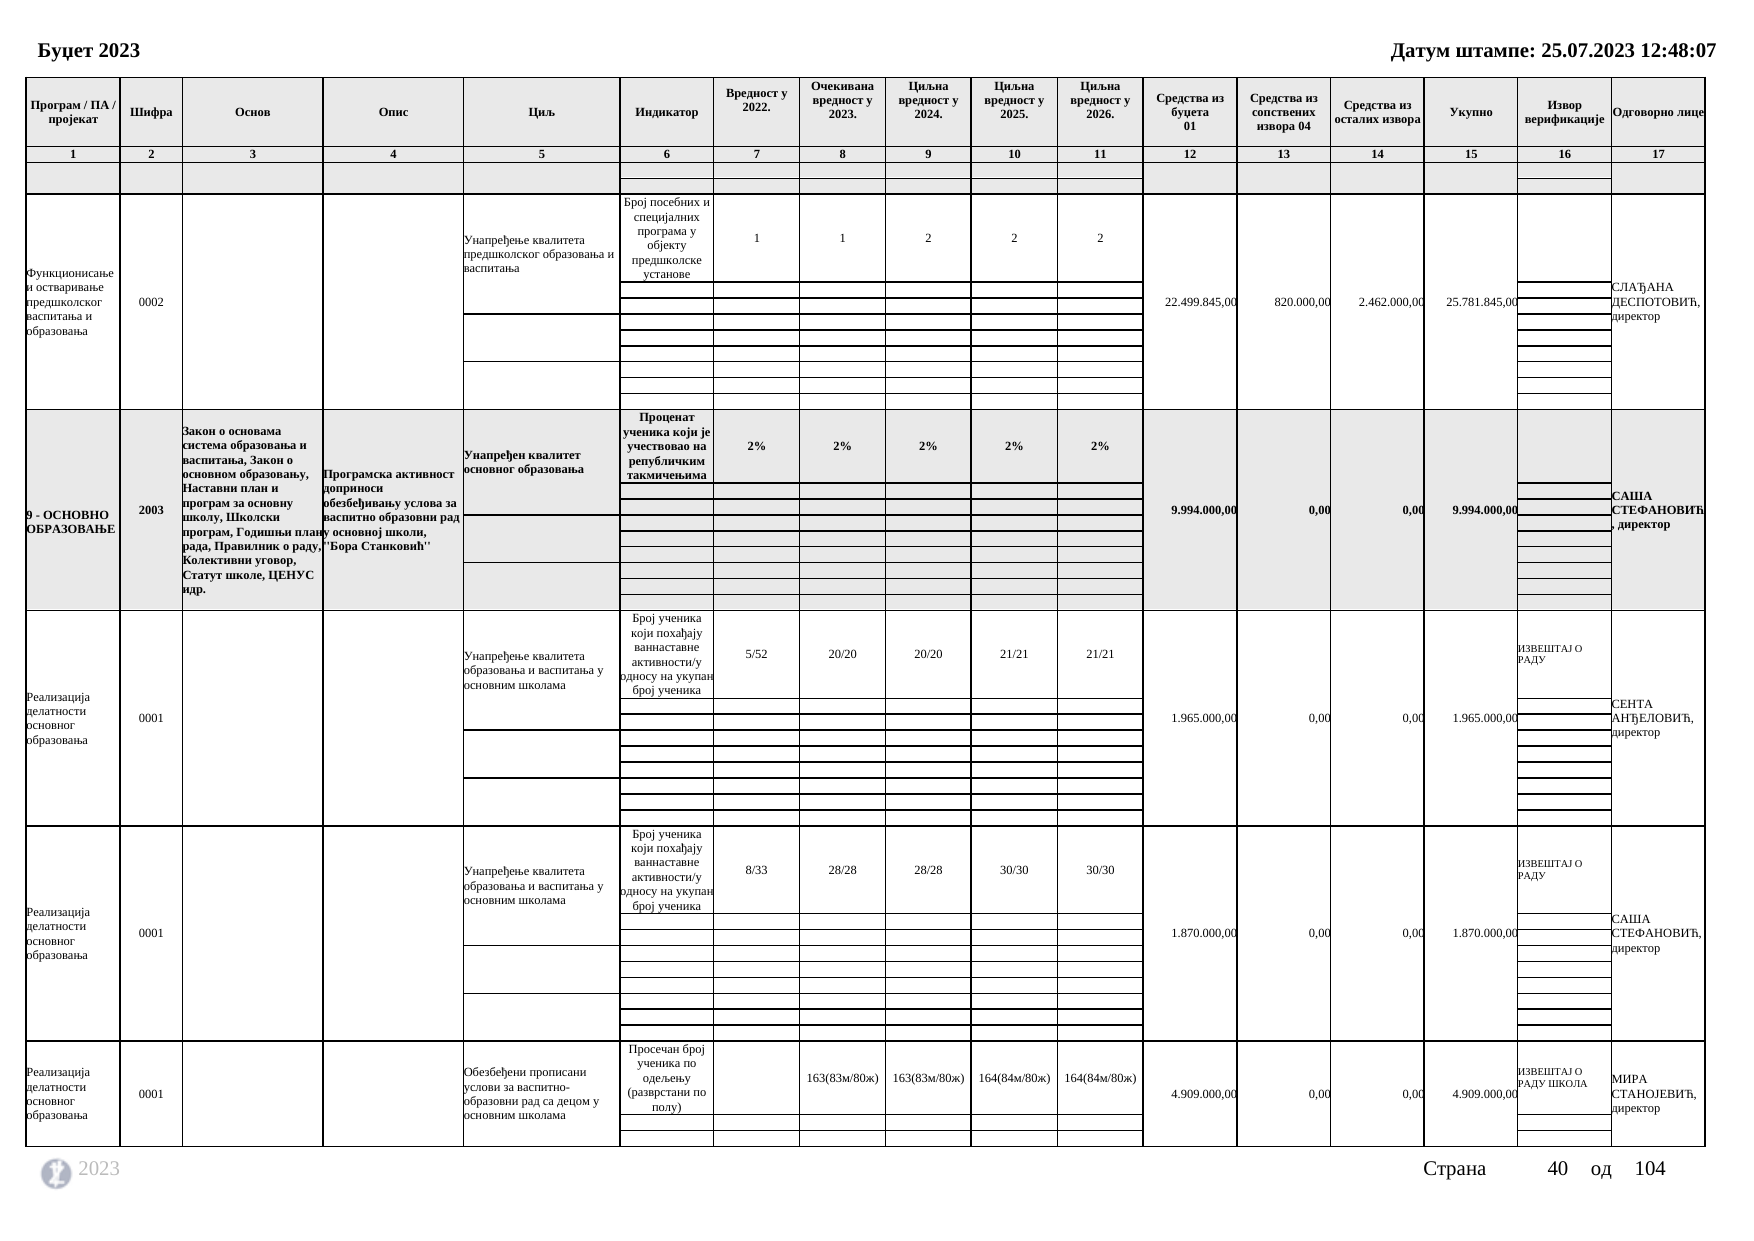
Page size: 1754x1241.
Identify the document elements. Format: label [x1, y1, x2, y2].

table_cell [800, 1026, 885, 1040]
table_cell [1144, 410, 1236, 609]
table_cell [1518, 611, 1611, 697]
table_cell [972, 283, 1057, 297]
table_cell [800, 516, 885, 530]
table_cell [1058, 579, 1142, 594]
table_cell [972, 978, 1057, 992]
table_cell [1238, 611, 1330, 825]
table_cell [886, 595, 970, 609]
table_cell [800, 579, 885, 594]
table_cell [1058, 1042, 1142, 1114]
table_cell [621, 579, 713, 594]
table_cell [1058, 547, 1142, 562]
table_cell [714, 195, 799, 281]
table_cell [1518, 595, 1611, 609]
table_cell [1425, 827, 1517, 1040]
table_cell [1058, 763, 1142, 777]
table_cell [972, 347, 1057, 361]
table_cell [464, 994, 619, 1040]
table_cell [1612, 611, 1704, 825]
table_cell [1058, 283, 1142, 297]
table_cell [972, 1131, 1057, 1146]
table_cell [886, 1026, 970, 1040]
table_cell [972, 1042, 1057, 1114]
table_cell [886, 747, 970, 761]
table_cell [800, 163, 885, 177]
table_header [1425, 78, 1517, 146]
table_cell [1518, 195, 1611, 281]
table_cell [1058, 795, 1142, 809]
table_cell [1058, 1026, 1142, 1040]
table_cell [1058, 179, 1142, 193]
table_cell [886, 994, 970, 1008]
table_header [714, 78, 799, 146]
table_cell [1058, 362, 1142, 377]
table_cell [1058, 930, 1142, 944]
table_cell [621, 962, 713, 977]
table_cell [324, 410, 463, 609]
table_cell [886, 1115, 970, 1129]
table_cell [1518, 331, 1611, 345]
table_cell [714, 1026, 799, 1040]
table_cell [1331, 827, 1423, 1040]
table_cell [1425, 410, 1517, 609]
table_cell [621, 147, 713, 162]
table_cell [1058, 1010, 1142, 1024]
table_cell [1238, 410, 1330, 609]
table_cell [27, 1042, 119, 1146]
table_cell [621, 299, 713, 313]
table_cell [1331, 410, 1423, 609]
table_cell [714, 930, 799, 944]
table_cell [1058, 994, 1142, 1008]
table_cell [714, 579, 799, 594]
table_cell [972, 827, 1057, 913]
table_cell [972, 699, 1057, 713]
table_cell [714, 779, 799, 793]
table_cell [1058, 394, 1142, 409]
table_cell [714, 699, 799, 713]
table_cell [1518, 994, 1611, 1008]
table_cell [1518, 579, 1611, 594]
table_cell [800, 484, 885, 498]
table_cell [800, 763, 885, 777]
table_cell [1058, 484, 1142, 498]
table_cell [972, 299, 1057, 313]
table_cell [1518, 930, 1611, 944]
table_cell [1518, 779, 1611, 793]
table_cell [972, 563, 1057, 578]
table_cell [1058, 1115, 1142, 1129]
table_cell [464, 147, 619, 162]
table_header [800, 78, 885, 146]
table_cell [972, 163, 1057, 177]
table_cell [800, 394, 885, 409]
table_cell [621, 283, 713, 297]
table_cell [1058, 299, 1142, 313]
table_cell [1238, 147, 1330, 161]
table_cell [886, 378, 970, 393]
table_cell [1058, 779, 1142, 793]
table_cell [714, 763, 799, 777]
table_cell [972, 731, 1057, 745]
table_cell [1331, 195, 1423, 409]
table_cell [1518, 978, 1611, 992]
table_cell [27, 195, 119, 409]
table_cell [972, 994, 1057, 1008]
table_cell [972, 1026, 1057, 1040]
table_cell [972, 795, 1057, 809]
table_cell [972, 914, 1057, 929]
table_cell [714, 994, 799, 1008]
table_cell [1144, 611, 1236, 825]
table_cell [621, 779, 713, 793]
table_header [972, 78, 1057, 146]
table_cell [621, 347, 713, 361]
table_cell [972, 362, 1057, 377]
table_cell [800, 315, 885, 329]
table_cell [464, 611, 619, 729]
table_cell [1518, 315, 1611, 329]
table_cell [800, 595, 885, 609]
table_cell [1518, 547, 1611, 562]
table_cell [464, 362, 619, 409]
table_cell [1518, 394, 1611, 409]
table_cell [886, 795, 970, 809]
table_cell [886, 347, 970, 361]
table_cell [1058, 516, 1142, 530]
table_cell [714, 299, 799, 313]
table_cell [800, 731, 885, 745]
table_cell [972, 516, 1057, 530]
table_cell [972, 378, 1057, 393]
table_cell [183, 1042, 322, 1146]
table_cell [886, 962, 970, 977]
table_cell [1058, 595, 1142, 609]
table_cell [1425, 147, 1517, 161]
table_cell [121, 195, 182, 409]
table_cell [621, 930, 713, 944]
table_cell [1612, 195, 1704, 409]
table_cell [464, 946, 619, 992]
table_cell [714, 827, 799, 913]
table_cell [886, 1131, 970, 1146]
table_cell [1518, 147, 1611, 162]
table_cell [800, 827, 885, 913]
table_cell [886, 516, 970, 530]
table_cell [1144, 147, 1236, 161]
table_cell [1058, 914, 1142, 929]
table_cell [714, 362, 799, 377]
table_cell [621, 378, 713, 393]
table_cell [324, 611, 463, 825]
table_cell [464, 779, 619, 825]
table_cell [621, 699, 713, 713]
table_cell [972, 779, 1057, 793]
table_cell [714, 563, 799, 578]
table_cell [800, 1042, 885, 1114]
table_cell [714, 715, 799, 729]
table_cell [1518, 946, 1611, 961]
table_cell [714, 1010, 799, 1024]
picture [37, 1155, 76, 1194]
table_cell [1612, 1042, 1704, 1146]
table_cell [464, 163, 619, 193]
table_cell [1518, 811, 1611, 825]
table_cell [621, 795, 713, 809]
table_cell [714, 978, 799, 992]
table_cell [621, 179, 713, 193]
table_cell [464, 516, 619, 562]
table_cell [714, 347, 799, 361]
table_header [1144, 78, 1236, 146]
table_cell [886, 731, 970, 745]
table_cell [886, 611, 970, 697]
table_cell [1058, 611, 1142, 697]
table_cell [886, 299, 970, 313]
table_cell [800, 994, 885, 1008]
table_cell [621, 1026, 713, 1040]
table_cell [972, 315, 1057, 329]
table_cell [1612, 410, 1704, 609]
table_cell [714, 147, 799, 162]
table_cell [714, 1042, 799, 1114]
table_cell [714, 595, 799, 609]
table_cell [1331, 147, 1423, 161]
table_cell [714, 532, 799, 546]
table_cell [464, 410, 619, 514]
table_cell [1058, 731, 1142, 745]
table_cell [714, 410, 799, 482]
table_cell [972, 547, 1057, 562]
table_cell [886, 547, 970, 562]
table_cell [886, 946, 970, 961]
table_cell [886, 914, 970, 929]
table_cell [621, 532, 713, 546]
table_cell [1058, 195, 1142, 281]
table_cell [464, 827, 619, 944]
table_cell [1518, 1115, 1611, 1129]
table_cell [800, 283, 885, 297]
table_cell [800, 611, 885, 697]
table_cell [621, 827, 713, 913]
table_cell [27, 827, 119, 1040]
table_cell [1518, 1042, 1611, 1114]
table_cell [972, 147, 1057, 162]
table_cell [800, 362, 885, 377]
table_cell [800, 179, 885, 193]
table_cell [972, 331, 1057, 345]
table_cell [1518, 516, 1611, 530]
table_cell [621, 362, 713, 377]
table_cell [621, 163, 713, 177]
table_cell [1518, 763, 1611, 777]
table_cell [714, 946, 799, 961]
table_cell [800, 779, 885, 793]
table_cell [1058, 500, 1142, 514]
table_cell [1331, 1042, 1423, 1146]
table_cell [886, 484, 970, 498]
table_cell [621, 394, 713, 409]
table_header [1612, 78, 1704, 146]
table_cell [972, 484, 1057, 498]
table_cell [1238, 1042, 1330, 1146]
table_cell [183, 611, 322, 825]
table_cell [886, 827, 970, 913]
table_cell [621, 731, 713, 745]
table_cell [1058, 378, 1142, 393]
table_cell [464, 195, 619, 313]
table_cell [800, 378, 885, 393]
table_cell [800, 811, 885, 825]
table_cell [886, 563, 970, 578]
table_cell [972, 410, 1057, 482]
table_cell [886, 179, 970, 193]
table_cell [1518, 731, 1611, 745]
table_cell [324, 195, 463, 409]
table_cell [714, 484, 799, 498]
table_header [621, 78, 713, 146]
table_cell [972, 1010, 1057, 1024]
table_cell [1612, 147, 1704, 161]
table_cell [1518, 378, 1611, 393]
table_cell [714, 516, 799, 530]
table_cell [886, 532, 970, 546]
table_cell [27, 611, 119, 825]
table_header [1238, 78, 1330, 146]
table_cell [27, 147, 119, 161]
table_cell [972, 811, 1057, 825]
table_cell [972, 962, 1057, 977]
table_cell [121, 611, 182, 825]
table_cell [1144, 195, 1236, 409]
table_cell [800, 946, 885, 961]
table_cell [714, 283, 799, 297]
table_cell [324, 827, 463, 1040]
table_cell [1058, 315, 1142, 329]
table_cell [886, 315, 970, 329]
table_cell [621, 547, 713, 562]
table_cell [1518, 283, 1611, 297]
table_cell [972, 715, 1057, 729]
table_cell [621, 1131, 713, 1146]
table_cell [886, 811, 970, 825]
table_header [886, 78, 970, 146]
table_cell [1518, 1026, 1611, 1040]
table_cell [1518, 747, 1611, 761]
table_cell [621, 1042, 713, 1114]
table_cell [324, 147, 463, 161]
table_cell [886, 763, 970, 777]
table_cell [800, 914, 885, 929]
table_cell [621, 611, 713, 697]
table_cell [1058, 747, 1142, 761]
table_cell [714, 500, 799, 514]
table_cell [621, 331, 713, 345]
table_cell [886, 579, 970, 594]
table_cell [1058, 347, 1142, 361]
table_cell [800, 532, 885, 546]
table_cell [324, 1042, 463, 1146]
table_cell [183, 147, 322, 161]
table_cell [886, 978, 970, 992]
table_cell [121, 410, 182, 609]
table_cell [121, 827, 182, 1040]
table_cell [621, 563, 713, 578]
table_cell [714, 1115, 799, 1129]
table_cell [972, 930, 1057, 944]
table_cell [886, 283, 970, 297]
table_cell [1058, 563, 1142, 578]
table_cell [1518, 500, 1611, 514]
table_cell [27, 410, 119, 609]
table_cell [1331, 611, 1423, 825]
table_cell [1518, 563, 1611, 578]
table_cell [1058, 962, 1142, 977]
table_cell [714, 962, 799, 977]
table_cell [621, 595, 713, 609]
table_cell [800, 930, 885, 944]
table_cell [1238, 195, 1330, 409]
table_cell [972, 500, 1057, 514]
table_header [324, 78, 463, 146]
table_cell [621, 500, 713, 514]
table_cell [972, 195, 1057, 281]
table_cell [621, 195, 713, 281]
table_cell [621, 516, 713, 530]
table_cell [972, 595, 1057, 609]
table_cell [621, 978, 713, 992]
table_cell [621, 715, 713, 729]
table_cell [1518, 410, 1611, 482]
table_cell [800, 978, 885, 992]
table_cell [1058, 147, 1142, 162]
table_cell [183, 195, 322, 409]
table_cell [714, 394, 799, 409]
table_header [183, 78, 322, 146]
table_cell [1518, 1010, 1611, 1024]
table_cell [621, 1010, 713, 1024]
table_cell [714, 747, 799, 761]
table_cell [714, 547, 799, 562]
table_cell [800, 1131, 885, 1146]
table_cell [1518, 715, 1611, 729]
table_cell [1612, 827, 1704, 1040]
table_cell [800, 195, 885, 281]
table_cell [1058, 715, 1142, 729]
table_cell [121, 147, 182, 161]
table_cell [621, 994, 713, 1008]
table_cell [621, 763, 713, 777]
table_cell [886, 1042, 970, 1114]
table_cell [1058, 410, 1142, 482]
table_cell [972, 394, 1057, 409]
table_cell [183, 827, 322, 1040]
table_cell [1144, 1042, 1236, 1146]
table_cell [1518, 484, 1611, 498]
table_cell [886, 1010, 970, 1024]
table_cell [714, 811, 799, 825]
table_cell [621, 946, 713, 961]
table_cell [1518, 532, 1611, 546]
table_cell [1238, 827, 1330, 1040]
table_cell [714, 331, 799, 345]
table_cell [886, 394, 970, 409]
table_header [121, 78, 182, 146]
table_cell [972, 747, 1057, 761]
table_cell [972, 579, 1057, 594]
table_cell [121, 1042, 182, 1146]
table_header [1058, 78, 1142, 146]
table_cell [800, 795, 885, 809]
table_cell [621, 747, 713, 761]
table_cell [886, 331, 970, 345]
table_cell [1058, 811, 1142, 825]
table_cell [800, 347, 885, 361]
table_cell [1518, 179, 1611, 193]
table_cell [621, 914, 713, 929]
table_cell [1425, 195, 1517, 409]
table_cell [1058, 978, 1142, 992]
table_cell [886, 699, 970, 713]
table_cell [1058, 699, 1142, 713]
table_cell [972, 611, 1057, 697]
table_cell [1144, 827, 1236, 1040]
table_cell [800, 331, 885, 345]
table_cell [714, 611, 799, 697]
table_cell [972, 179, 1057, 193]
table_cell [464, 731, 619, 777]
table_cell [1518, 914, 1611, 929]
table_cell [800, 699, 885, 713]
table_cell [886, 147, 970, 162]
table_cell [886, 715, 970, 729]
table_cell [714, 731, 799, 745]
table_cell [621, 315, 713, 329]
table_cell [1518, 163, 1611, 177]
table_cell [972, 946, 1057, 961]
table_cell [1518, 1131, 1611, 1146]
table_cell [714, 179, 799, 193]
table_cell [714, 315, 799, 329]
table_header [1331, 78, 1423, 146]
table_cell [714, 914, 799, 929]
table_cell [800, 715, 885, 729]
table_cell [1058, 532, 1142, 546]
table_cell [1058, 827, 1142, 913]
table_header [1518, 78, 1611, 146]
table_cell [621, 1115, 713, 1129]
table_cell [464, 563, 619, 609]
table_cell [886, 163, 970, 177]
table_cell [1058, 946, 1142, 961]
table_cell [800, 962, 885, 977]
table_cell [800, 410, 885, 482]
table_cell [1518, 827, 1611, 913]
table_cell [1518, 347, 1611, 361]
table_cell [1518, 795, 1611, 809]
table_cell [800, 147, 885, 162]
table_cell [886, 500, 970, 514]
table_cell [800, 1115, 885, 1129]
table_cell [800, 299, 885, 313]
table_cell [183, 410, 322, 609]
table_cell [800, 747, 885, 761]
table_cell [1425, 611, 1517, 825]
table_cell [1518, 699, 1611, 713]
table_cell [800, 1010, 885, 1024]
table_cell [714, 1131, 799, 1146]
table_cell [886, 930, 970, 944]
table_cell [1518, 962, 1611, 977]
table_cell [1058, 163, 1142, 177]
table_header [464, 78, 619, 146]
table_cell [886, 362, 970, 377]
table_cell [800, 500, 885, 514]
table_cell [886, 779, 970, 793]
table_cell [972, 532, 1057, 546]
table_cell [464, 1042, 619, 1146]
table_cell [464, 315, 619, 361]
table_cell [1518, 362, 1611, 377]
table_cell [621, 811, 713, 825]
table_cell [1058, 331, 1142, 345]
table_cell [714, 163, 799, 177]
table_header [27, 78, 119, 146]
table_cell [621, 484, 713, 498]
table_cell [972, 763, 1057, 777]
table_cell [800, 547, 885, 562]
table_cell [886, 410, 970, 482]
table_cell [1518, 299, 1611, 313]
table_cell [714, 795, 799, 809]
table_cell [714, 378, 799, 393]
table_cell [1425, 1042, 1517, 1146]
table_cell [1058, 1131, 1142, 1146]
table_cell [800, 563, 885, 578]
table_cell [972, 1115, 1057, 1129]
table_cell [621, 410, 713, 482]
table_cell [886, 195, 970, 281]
